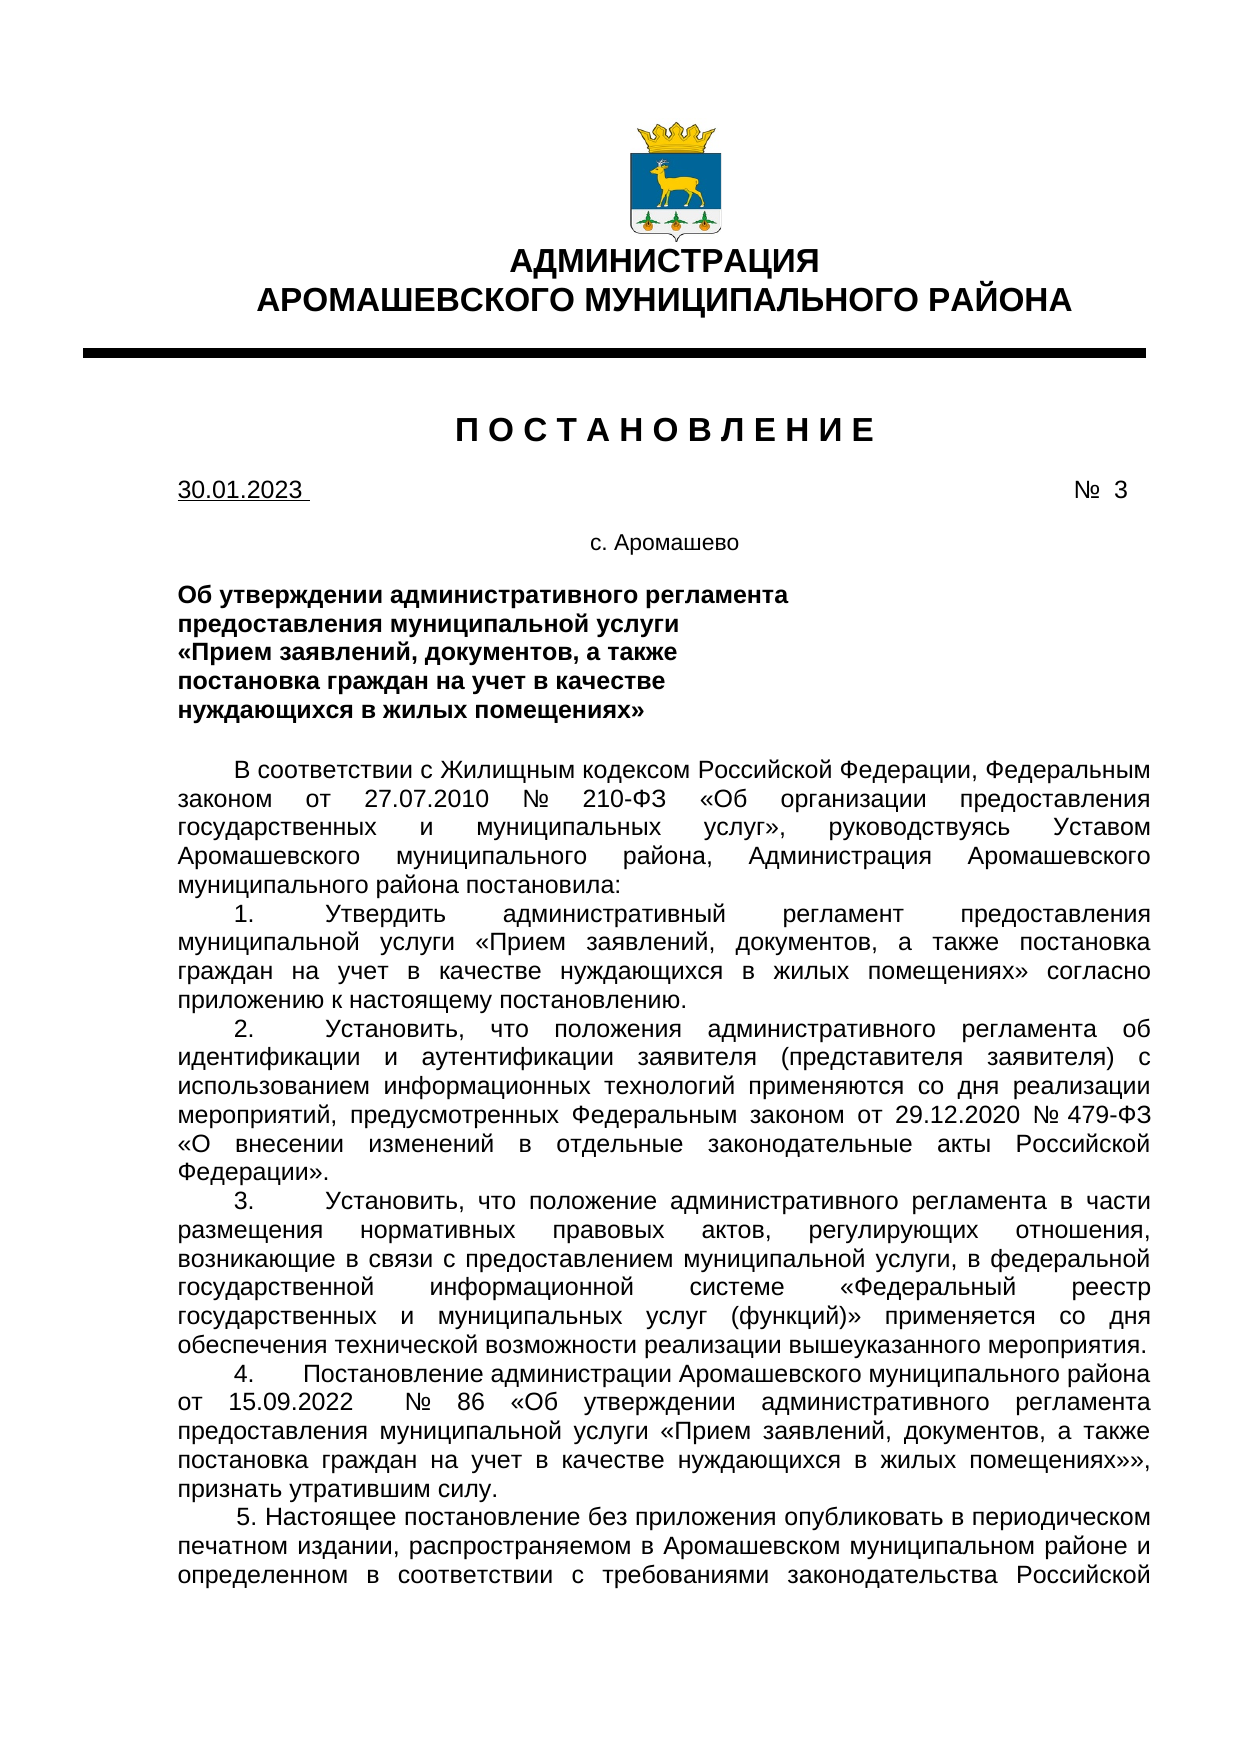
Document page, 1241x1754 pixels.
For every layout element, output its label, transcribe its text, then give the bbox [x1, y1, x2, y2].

text с. Аромашево [177, 529, 1152, 555]
text П О С Т А Н О В Л Е Н И Е [177, 410, 1152, 448]
text постановка граждан на учет в качестве [177, 666, 1158, 695]
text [177, 1502, 1152, 1589]
text АРОМАШЕВСКОГО МУНИЦИПАЛЬНОГО РАЙОНА [177, 280, 1152, 318]
list Установить, что положение административного регламента в части размещения нормативных правовых актов, регулирующих отношения, возникающие в связи с предоставлением муниципальной услуги, в федеральной государственной информационной системе «Федеральный реестр государственных и муниципальных услуг (функций)» применяется со дня обеспечения технической возможности реализации вышеуказанного мероприятия. [177, 1186, 1152, 1359]
text В соответствии с Жилищным кодексом Российской Федерации, Федеральным законом от 27.07.2010 № 210-ФЗ «Об организации предоставления государственных и муниципальных услуг», руководствуясь Уставом Аромашевского муниципального района, Администрация Аромашевского муниципального района постановила: [177, 755, 1152, 899]
text нуждающихся в жилых помещениях» [177, 695, 1158, 724]
list Утвердить административный регламент предоставления муниципальной услуги «Прием заявлений, документов, а также постановка граждан на учет в качестве нуждающихся в жилых помещениях» согласно приложению к настоящему постановлению. [177, 899, 1152, 1014]
text 30.01.2023 № 3 [177, 475, 1152, 504]
text предоставления муниципальной услуги [177, 609, 1158, 637]
text Об утверждении административного регламента [177, 580, 1158, 609]
text АДМИНИСТРАЦИЯ [177, 242, 1152, 280]
text «Прием заявлений, документов, а также [177, 637, 1158, 666]
list Установить, что положения административного регламента об идентификации и аутентификации заявителя (представителя заявителя) с использованием информационных технологий применяются со дня реализации мероприятий, предусмотренных Федеральным законом от 29.12.2020 № 479-ФЗ «О внесении изменений в отдельные законодательные акты Российской Федерации». [177, 1014, 1152, 1186]
text 4. Постановление администрации Аромашевского муниципального района от 15.09.2022 № 86 «Об утверждении административного регламента предоставления муниципальной услуги «Прием заявлений, документов, а также постановка граждан на учет в качестве нуждающихся в жилых помещениях»», признать утратившим силу. [177, 1359, 1152, 1502]
picture [630, 118, 722, 242]
